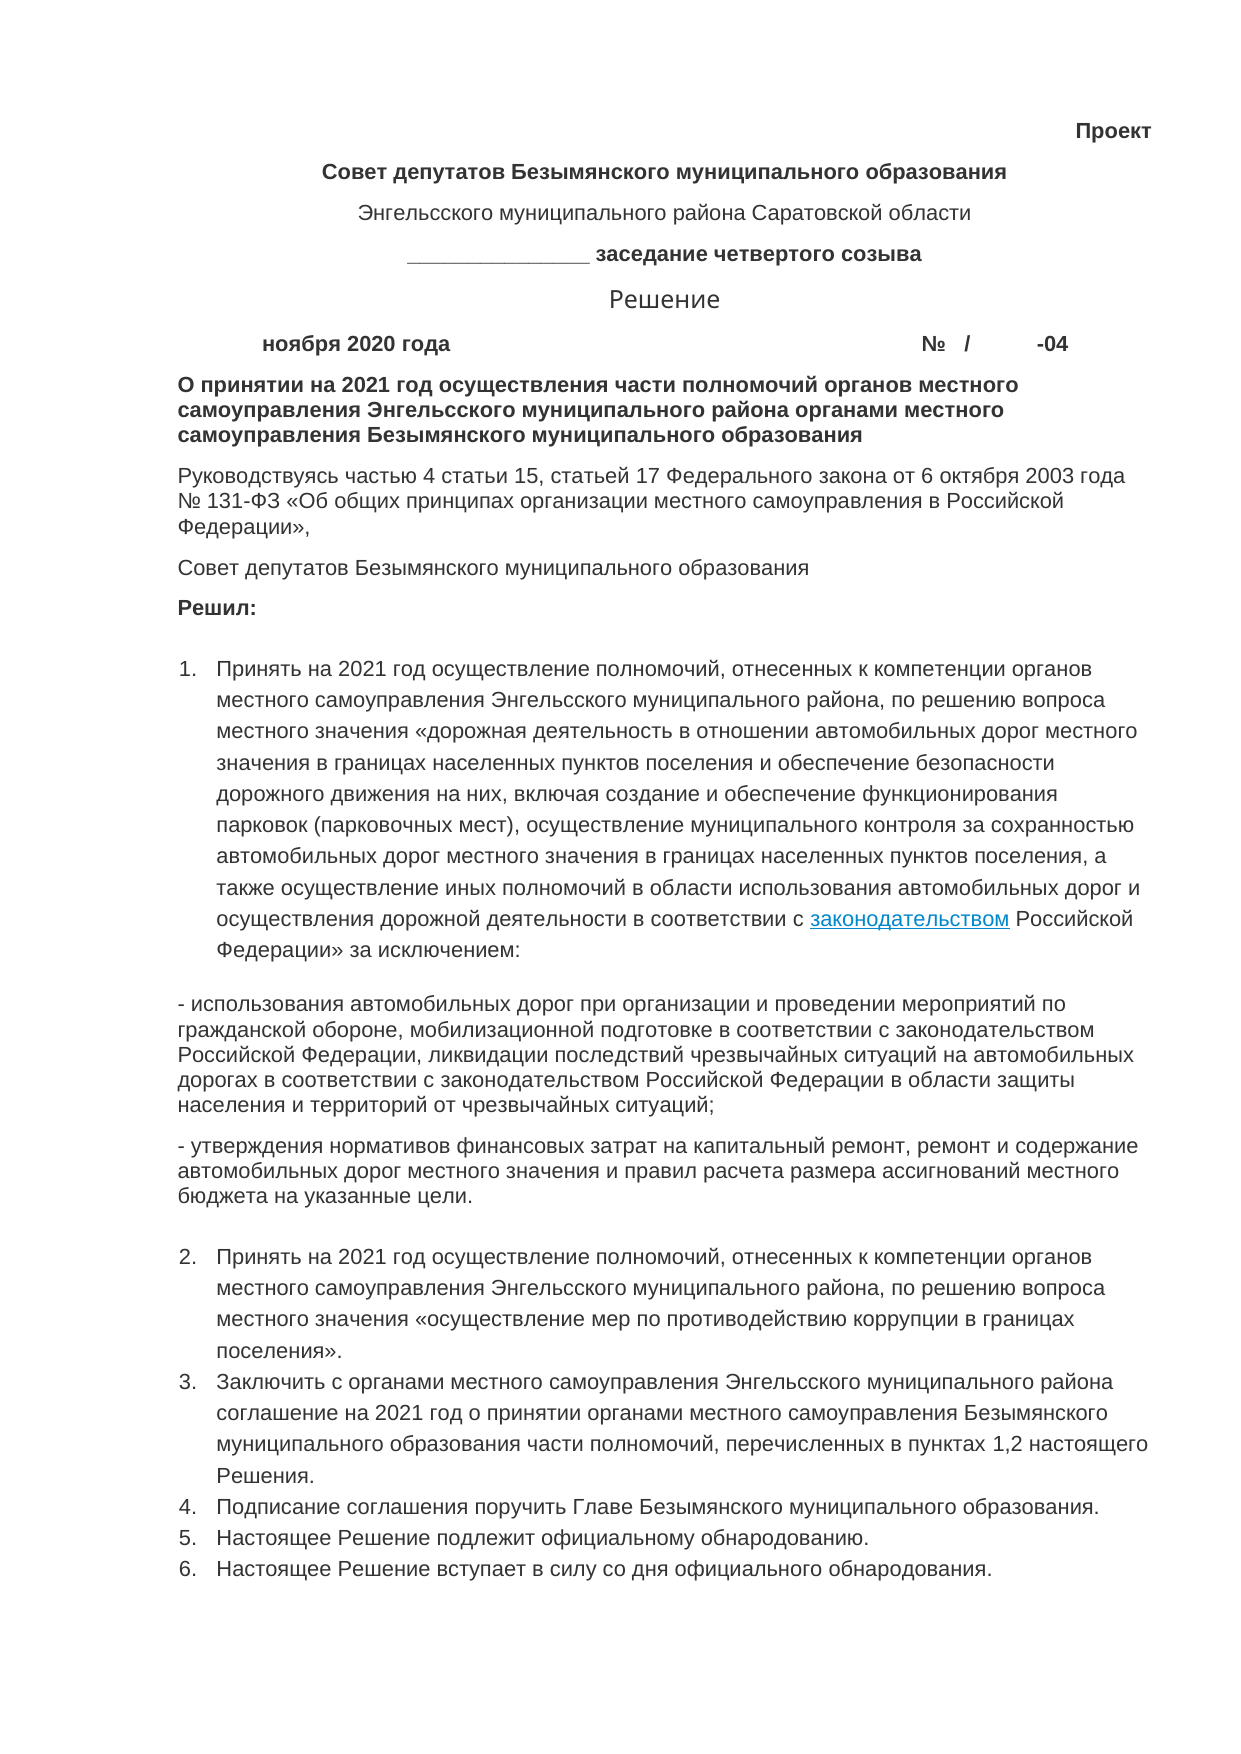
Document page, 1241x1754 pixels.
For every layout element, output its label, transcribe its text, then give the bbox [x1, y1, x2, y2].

list Подписание соглашения поручить Главе Безымянского муниципального образования. [179, 1488, 1152, 1519]
text Решил: [177, 595, 1152, 621]
text - использования автомобильных дорог при организации и проведении мероприятий по гражданской обороне, мобилизационной подготовке в соответствии с законодательством Российской Федерации, ликвидации последствий чрезвычайных ситуаций на автомобильных дорогах в соответствии с законодательством Российской Федерации в области защиты населения и территорий от чрезвычайных ситуаций; [177, 991, 1152, 1117]
list Настоящее Решение подлежит официальному обнародованию. [179, 1519, 1152, 1550]
list Настоящее Решение вступает в силу со дня официального обнародования. [179, 1550, 1152, 1582]
text - утверждения нормативов финансовых затрат на капитальный ремонт, ремонт и содержание автомобильных дорог местного значения и правил расчета размера ассигнований местного бюджета на указанные цели. [177, 1133, 1152, 1209]
text ноября 2020 года № / -04 [177, 331, 1152, 356]
list Принять на 2021 год осуществление полномочий, отнесенных к компетенции органов местного самоуправления Энгельсского муниципального района, по решению вопроса местного значения «осуществление мер по противодействию коррупции в границах поселения». [179, 1238, 1152, 1363]
text О принятии на 2021 год осуществления части полномочий органов местного самоуправления Энгельсского муниципального района органами местного самоуправления Безымянского муниципального образования [177, 372, 1152, 448]
text Энгельсского муниципального района Саратовской области [177, 200, 1152, 225]
text Совет депутатов Безымянского муниципального образования [177, 554, 1152, 580]
text _______________ заседание четвертого созыва [177, 241, 1152, 266]
list Принять на 2021 год осуществление полномочий, отнесенных к компетенции органов местного самоуправления Энгельсского муниципального района, по решению вопроса местного значения «дорожная деятельность в отношении автомобильных дорог местного значения в границах населенных пунктов поселения и обеспечение безопасности дорожного движения на них, включая создание и обеспечение функционирования парковок (парковочных мест), осуществление муниципального контроля за сохранностью автомобильных дорог местного значения в границах населенных пунктов поселения, а также осуществление иных полномочий в области использования автомобильных дорог и осуществления дорожной деятельности в соответствии с законодательством Российской Федерации» за исключением: [179, 650, 1152, 962]
text Проект [177, 118, 1152, 143]
text Руководствуясь частью 4 статьи 15, статьей 17 Федерального закона от 6 октября 2003 года № 131-ФЗ «Об общих принципах организации местного самоуправления в Российской Федерации», [177, 463, 1152, 539]
list Заключить с органами местного самоуправления Энгельсского муниципального района соглашение на 2021 год о принятии органами местного самоуправления Безымянского муниципального образования части полномочий, перечисленных в пунктах 1,2 настоящего Решения. [179, 1363, 1152, 1488]
text Совет депутатов Безымянского муниципального образования [177, 159, 1152, 184]
subtitle Решение [177, 281, 1152, 316]
